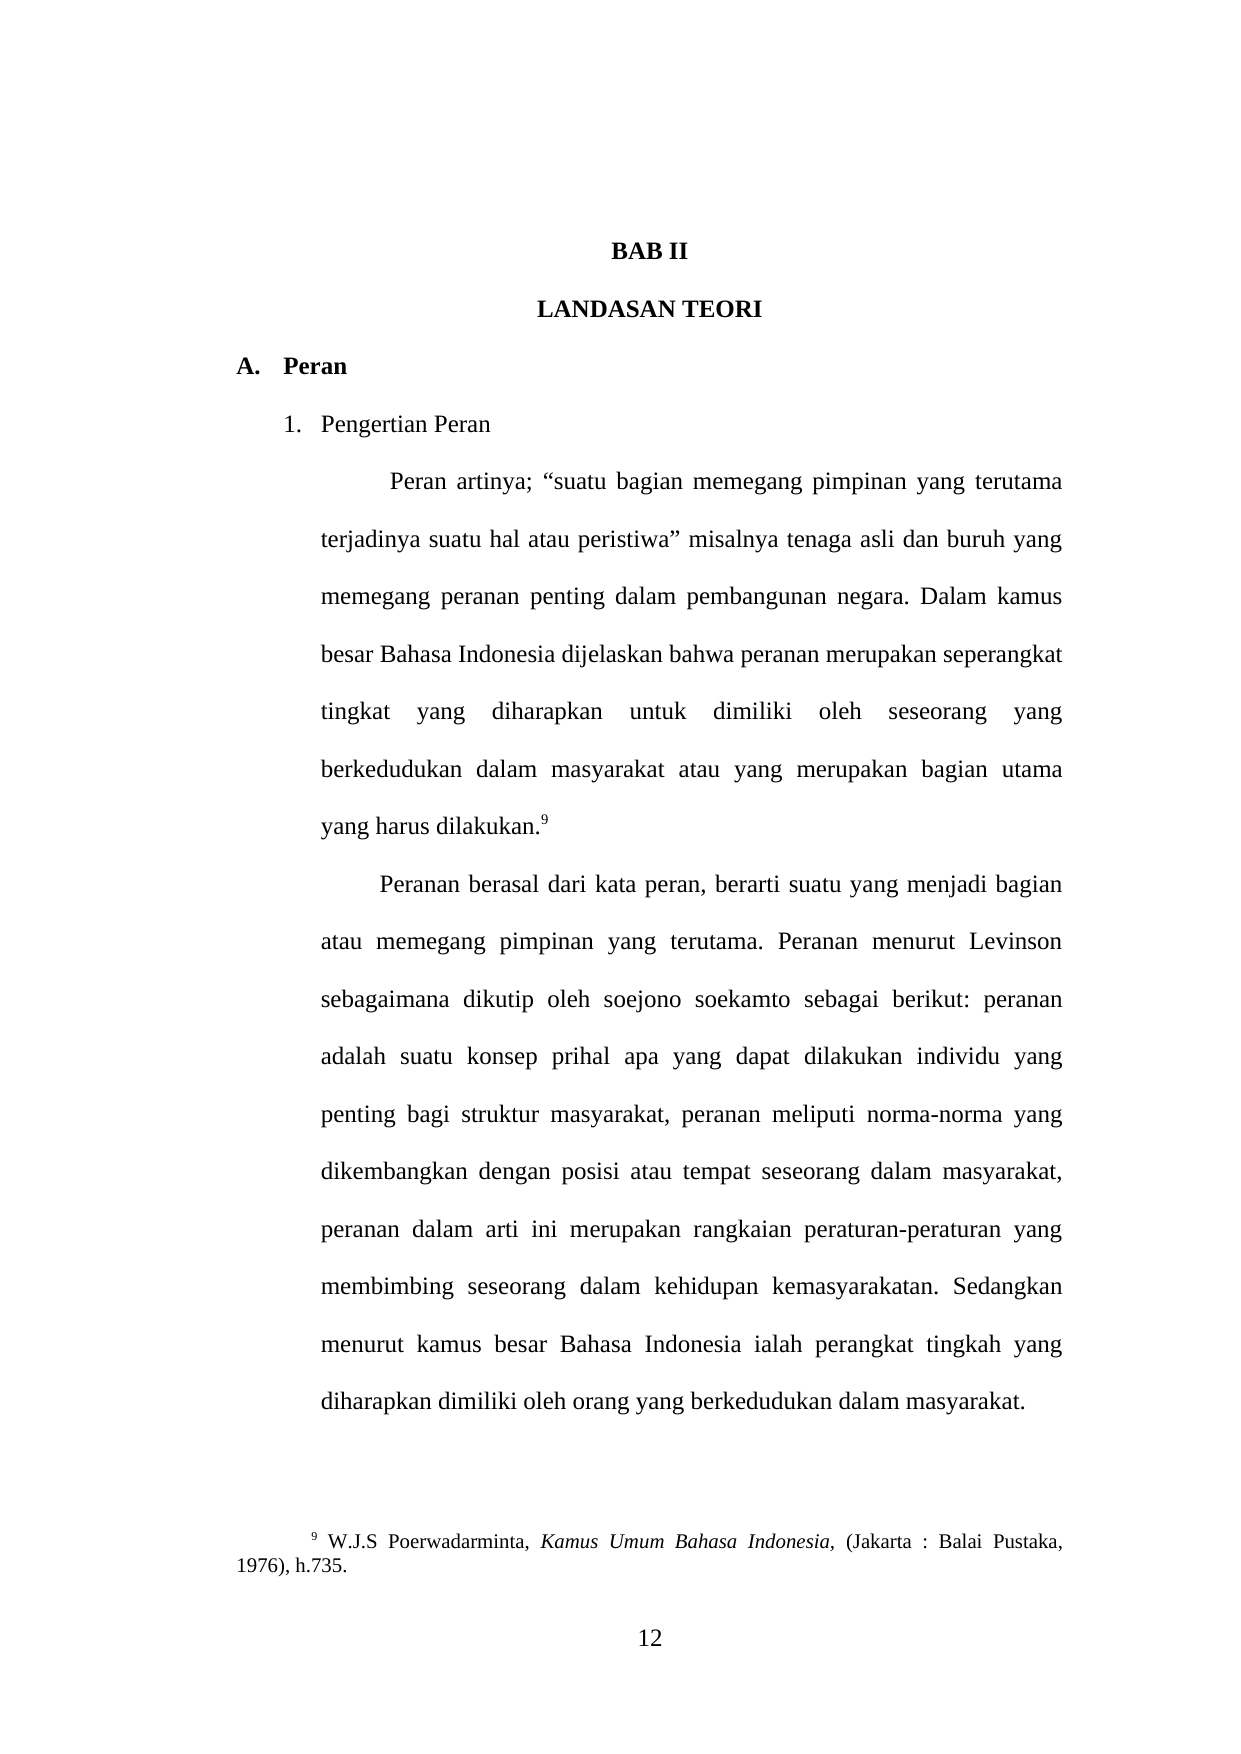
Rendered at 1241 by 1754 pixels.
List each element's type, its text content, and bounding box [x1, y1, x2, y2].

text BAB II [236, 236, 1063, 265]
list Peranan berasal dari kata peran, berarti suatu yang menjadi bagian atau memegang pimpinan yang terutama. Peranan menurut Levinson sebagaimana dikutip oleh soejono soekamto sebagai berikut: peranan adalah suatu konsep prihal apa yang dapat dilakukan individu yang penting bagi struktur masyarakat, peranan meliputi norma-norma yang dikembangkan dengan posisi atau tempat seseorang dalam masyarakat, peranan dalam arti ini merupakan rangkaian peraturan-peraturan yang membimbing seseorang dalam kehidupan kemasyarakatan. Sedangkan menurut kamus besar Bahasa Indonesia ialah perangkat tingkah yang diharapkan dimiliki oleh orang yang berkedudukan dalam masyarakat. [321, 869, 1063, 1415]
list Peran [236, 351, 1063, 380]
list Peran artinya; “suatu bagian memegang pimpinan yang terutama terjadinya suatu hal atau peristiwa” misalnya tenaga asli dan buruh yang memegang peranan penting dalam pembangunan negara. Dalam kamus besar Bahasa Indonesia dijelaskan bahwa peranan merupakan seperangkat tingkat yang diharapkan untuk dimiliki oleh seseorang yang berkedudukan dalam masyarakat atau yang merupakan bagian utama yang harus dilakukan. [321, 466, 1063, 840]
list Pengertian Peran [283, 409, 1063, 437]
text LANDASAN TEORI [236, 294, 1063, 322]
